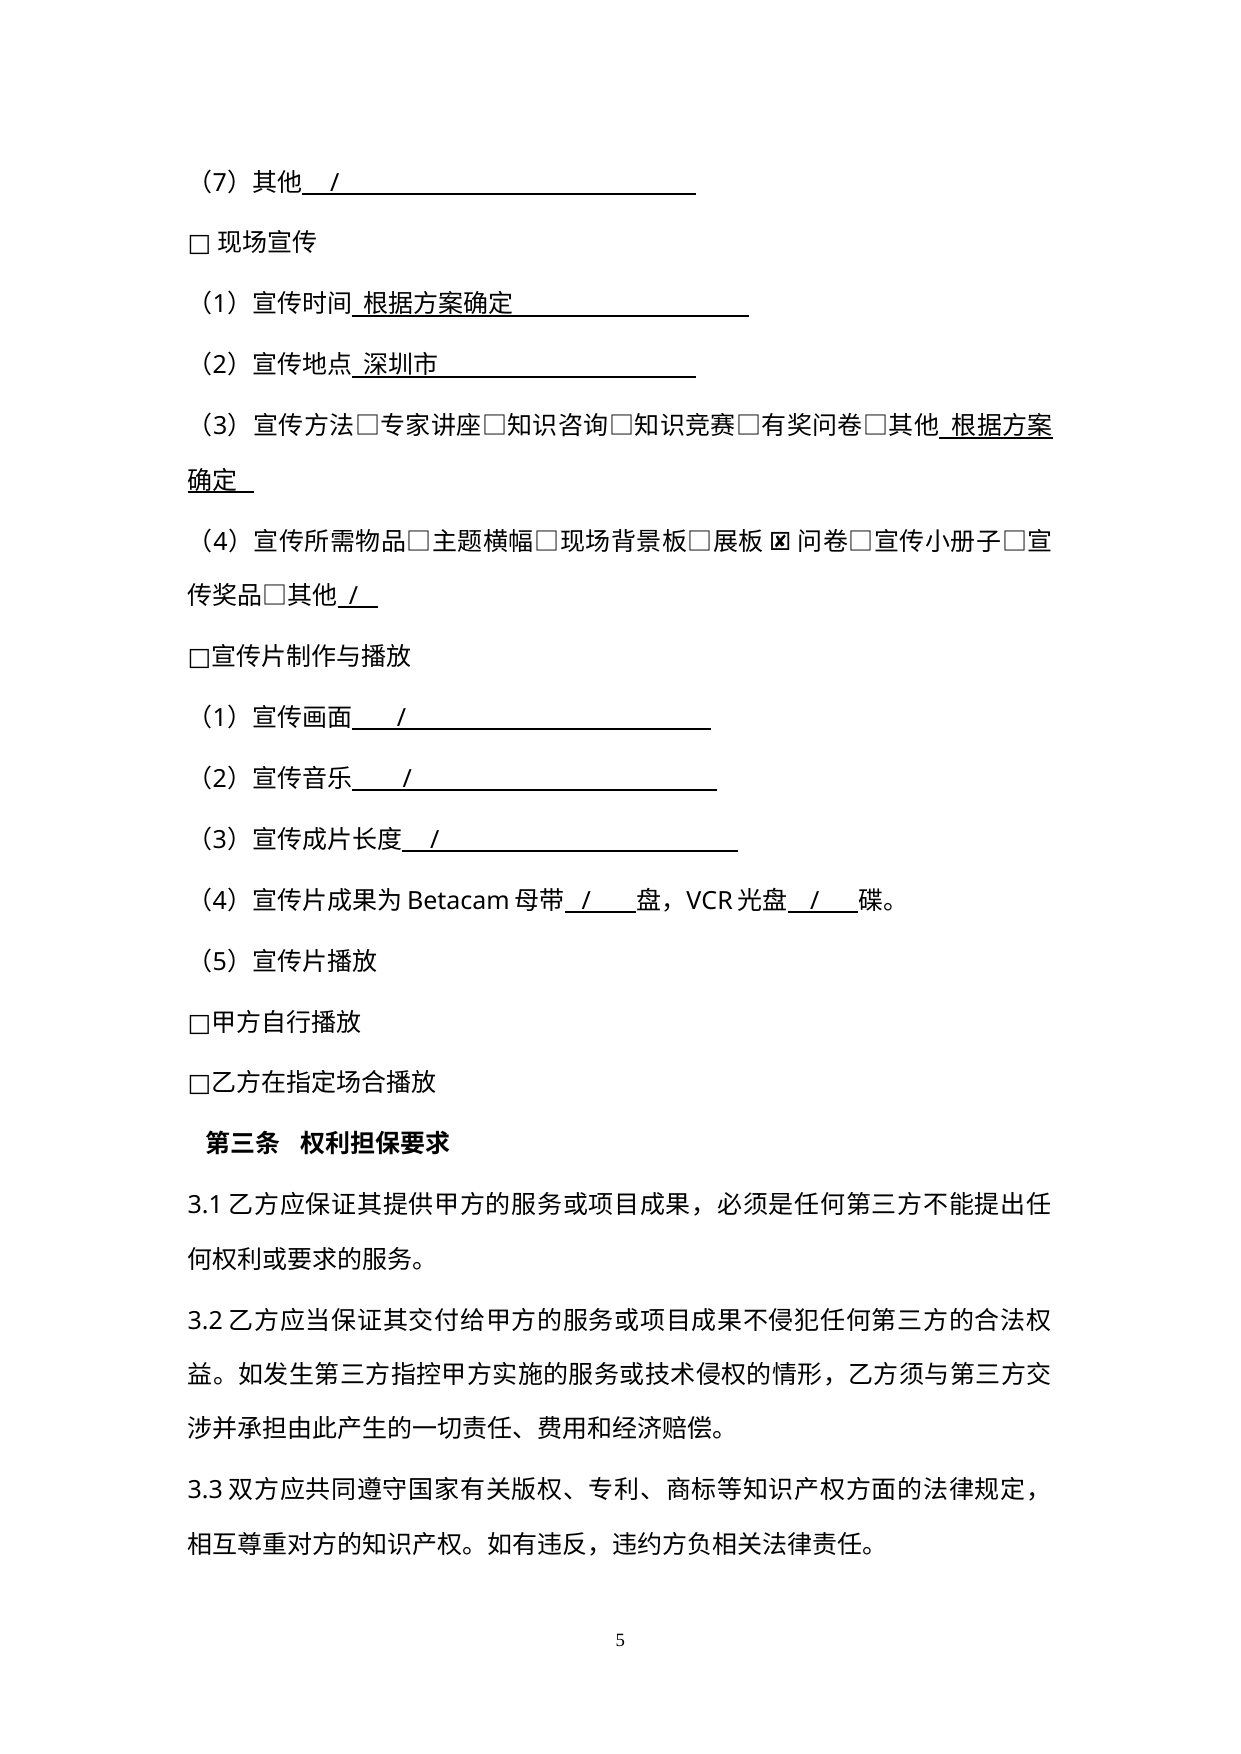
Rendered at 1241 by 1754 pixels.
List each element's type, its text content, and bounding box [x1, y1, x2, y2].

text （5）宣传片播放 [187, 941, 1053, 977]
text （4）宣传片成果为Betacam母带 / 盘，VCR光盘 / 碟。 [187, 880, 1053, 916]
list □ 现场宣传 [187, 223, 1053, 259]
list （3）宣传方法□专家讲座□知识咨询□知识竞赛□有奖问卷□其他 根据方案确定 [187, 406, 1053, 496]
text □宣传片制作与播放 [187, 636, 1053, 673]
text 3.3双方应共同遵守国家有关版权、专利、商标等知识产权方面的法律规定，相互尊重对方的知识产权。如有违反，违约方负相关法律责任。 [187, 1470, 1053, 1560]
list （2）宣传地点 深圳市 [187, 345, 1053, 381]
text □乙方在指定场合播放 [187, 1063, 1053, 1099]
text □甲方自行播放 [187, 1002, 1053, 1038]
text 3.1乙方应保证其提供甲方的服务或项目成果，必须是任何第三方不能提出任何权利或要求的服务。 [187, 1185, 1053, 1275]
text （3）宣传成片长度 / [187, 819, 1053, 855]
text （1）宣传画面 / [187, 697, 1053, 733]
text 3.2乙方应当保证其交付给甲方的服务或项目成果不侵犯任何第三方的合法权益。如发生第三方指控甲方实施的服务或技术侵权的情形，乙方须与第三方交涉并承担由此产生的一切责任、费用和经济赔偿。 [187, 1300, 1053, 1445]
list （7）其他 / [187, 162, 1053, 198]
text （2）宣传音乐 / [187, 758, 1053, 794]
list 权利担保要求 [205, 1124, 1053, 1160]
list （4）宣传所需物品□主题横幅□现场背景板□展板问卷□宣传小册子□宣传奖品□其他 / [187, 521, 1053, 612]
list （1）宣传时间 根据方案确定 [187, 284, 1053, 320]
